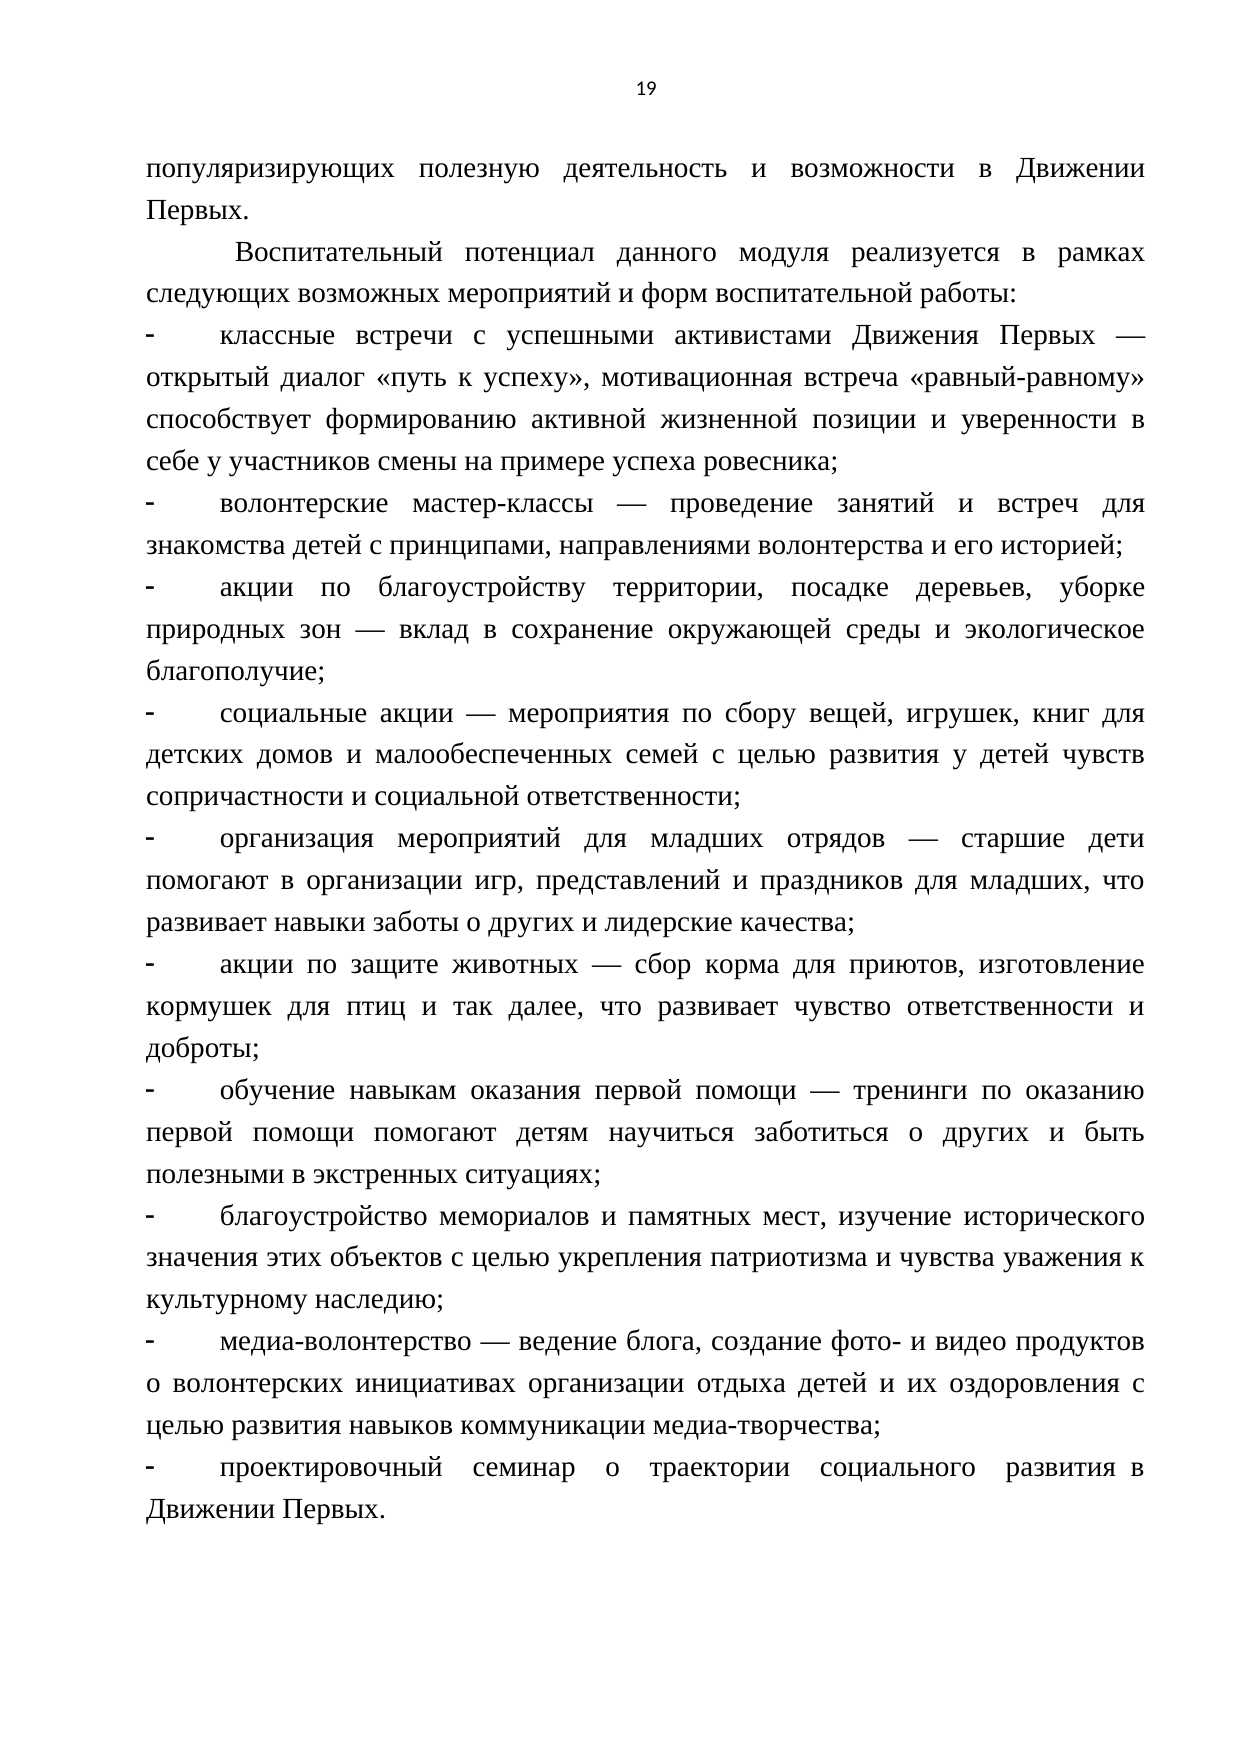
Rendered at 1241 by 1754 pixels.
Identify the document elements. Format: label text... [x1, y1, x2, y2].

list проектировочный семинар о траектории социального развития в Движении Первых. [145, 1449, 1146, 1524]
list акции по защите животных — сбор корма для приютов, изготовление кормушек для птиц и так далее, что развивает чувство ответственности и доброты; [145, 946, 1146, 1063]
list акции по благоустройству территории, посадке деревьев, уборке природных зон — вклад в сохранение окружающей среды и экологическое благополучие; [145, 569, 1146, 686]
list волонтерские мастер-классы — проведение занятий и встреч для знакомства детей с принципами, направлениями волонтерства и его историей; [145, 485, 1146, 561]
list организация мероприятий для младших отрядов — старшие дети помогают в организации игр, представлений и праздников для младших, что развивает навыки заботы о других и лидерские качества; [145, 820, 1146, 938]
list обучение навыкам оказания первой помощи — тренинги по оказанию первой помощи помогают детям научиться заботиться о других и быть полезными в экстренных ситуациях; [145, 1072, 1146, 1189]
list социальные акции — мероприятия по сбору вещей, игрушек, книг для детских домов и малообеспеченных семей с целью развития у детей чувств сопричастности и социальной ответственности; [145, 695, 1146, 812]
list классные встречи с успешными активистами Движения Первых — открытый диалог «путь к успеху», мотивационная встреча «равный-равному» способствует формированию активной жизненной позиции и уверенности в себе у участников смены на примере успеха ровесника; [145, 317, 1146, 477]
list медиа-волонтерство — ведение блога, создание фото- и видео продуктов о волонтерских инициативах организации отдыха детей и их оздоровления с целью развития навыков коммуникации медиа-творчества; [145, 1323, 1146, 1441]
list благоустройство мемориалов и памятных мест, изучение исторического значения этих объектов с целью укрепления патриотизма и чувства уважения к культурному наследию; [145, 1198, 1146, 1315]
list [145, 150, 1146, 225]
text Воспитательный потенциал данного модуля реализуется в рамках следующих возможных мероприятий и форм воспитательной работы: [146, 234, 1146, 309]
